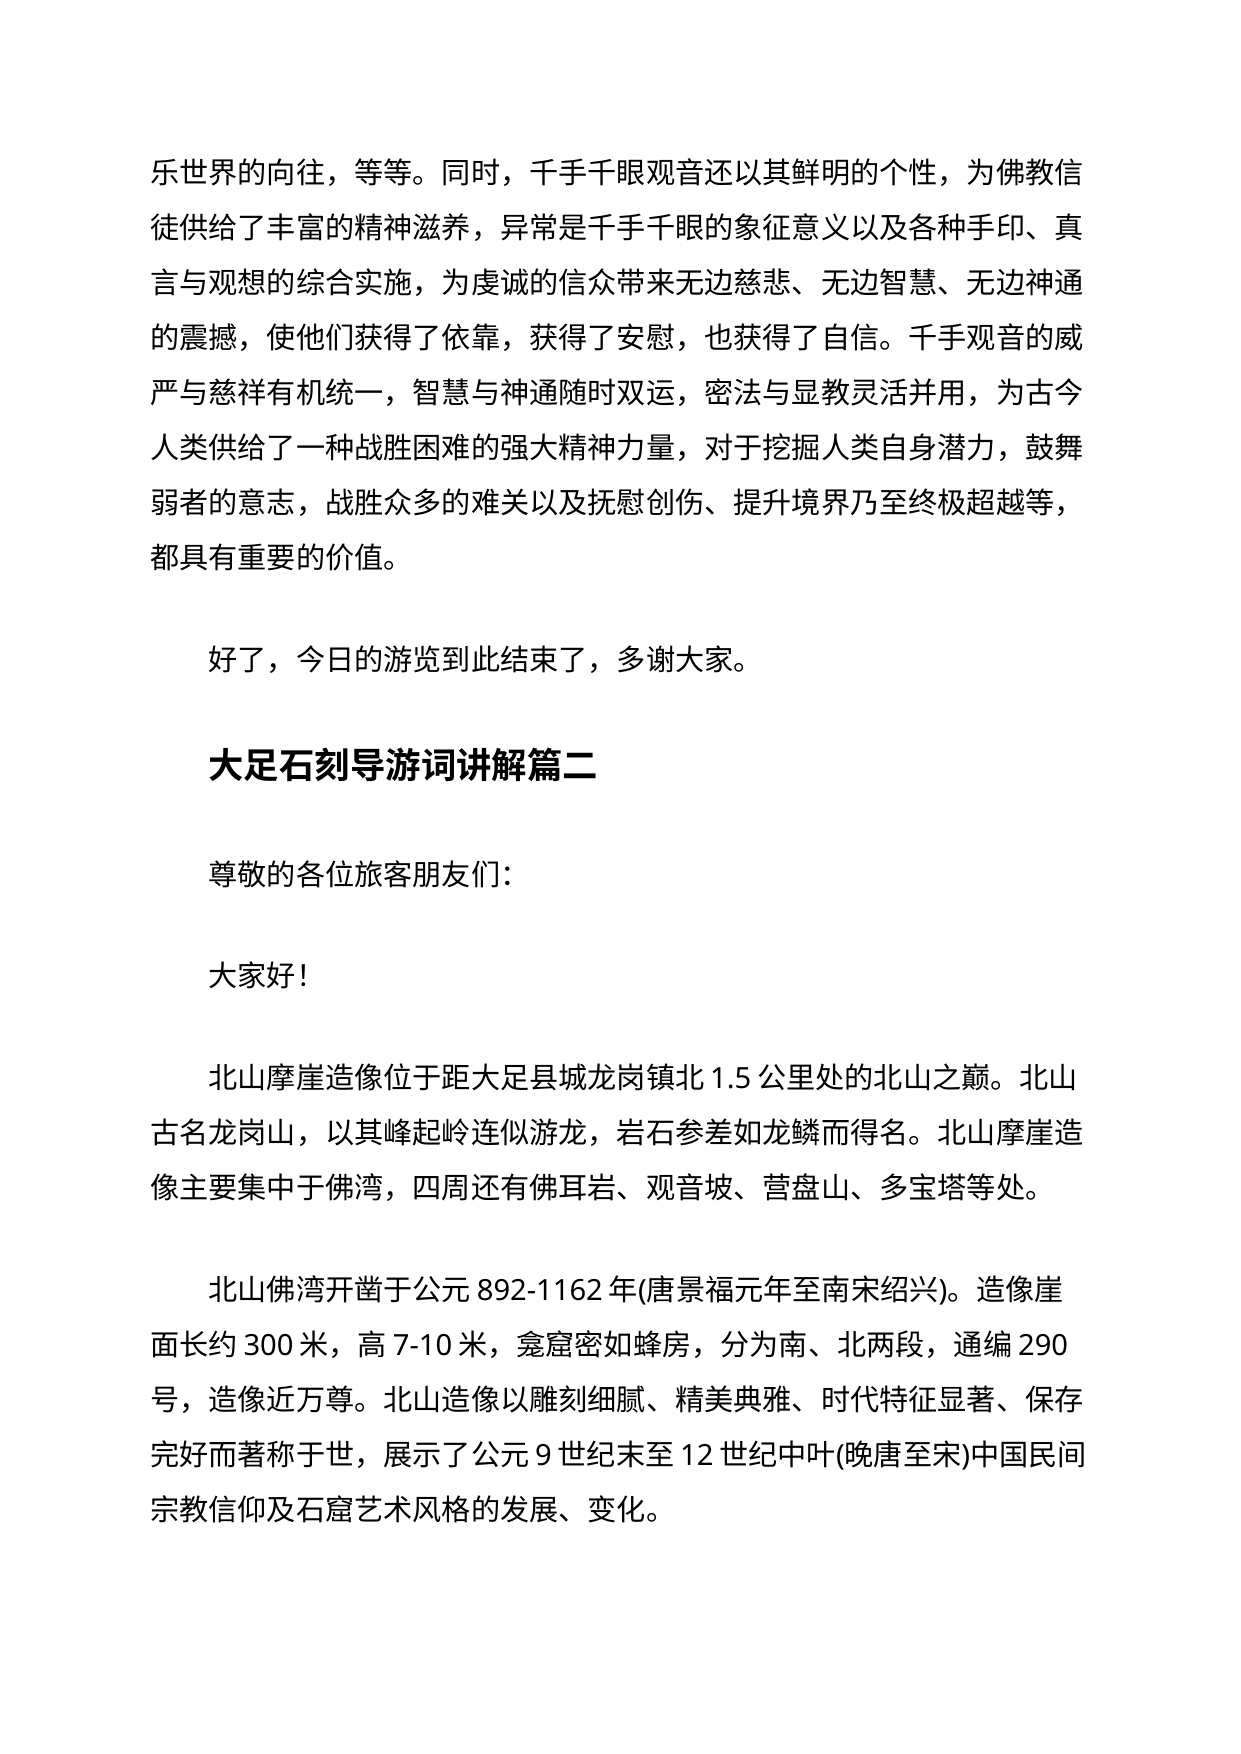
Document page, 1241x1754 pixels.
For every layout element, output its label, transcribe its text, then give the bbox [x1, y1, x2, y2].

text 大家好！ [150, 953, 1090, 995]
text 尊敬的各位旅客朋友们： [150, 851, 1090, 893]
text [150, 150, 1090, 577]
text 北山摩崖造像位于距大足县城龙岗镇北1.5公里处的北山之巅。北山古名龙岗山，以其峰起岭连似游龙，岩石参差如龙鳞而得名。北山摩崖造像主要集中于佛湾，四周还有佛耳岩、观音坡、营盘山、多宝塔等处。 [150, 1055, 1090, 1207]
text 大足石刻导游词讲解篇二 [150, 738, 1090, 789]
text 北山佛湾开凿于公元892-1162年(唐景福元年至南宋绍兴)。造像崖面长约300米，高7-10米，龛窟密如蜂房，分为南、北两段，通编290号，造像近万尊。北山造像以雕刻细腻、精美典雅、时代特征显著、保存完好而著称于世，展示了公元9世纪末至12世纪中叶(晚唐至宋)中国民间宗教信仰及石窟艺术风格的发展、变化。 [150, 1266, 1090, 1529]
text 好了，今日的游览到此结束了，多谢大家。 [150, 636, 1090, 678]
